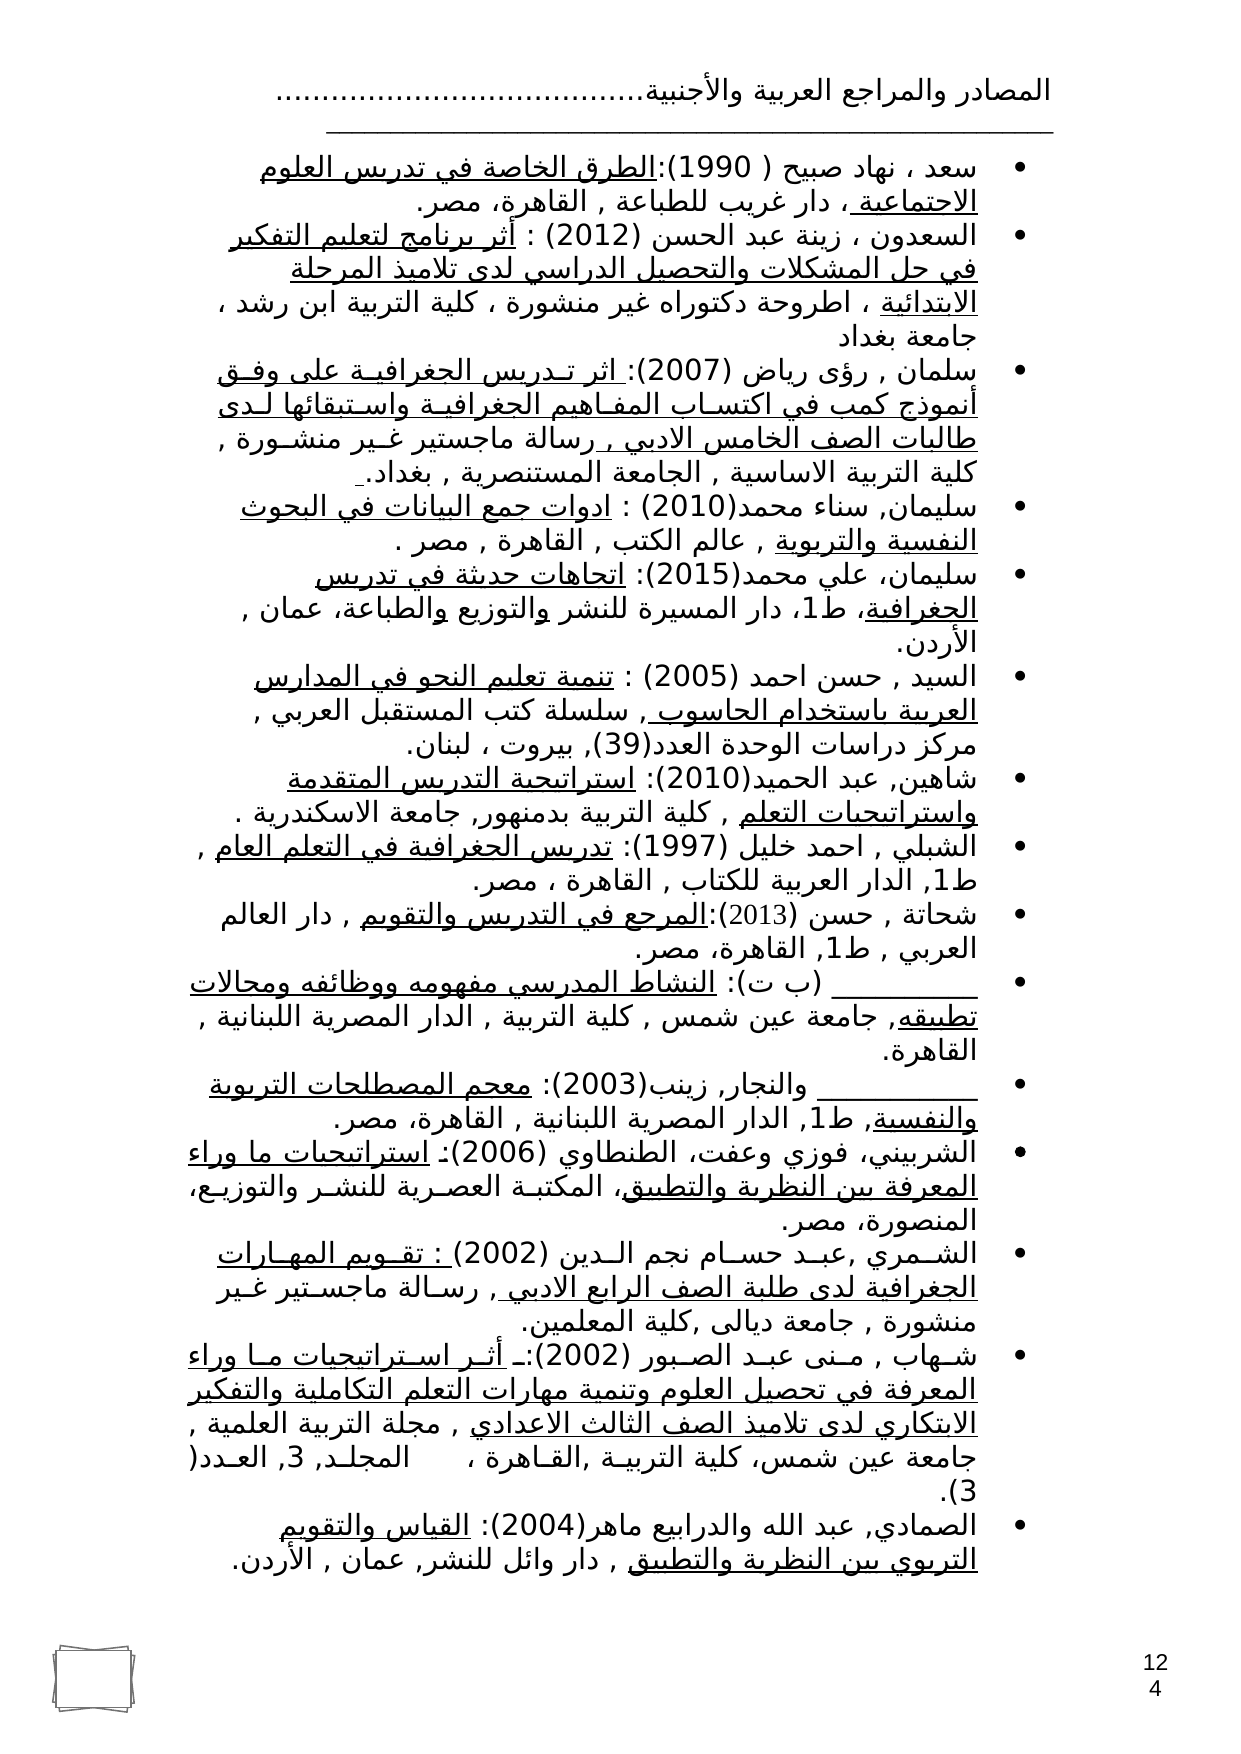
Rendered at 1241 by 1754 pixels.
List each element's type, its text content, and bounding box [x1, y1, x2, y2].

list الصمادي, عبد الله والدرابيع ماهر(2004): القياس والتقويم التربوي بين النظرية والتطبيق , دار وائل للنشر, عمان , الأردن. [187, 1508, 1015, 1576]
list الشبلي , احمد خليل (1997): تدريس الجغرافية في التعلم العام , ط1, الدار العربية للكتاب , القاهرة ، مصر. [187, 829, 1015, 897]
list شهاب , منى عبد الصبور (2002): أثر استراتيجيات ما وراء المعرفة في تحصيل العلوم وتنمية مهارات التعلم التكاملية والتفكير الابتكاري لدى تلاميذ الصف الثالث الاعدادي , مجلة التربية العلمية , جامعة عين شمس، كلية التربية ,القاهرة ، المجلد, 3, العدد(3). [187, 1339, 1015, 1508]
list سعد ، نهاد صبيح ( 1990):الطرق الخاصة في تدريس العلوم الاجتماعية ، دار غريب للطباعة , القاهرة، مصر. [187, 150, 1015, 218]
list السيد , حسن احمد (2005) : تنمية تعليم النحو في المدارس العربية باستخدام الحاسوب , سلسلة كتب المستقبل العربي , مركز دراسات الوحدة العدد(39), بيروت ، لبنان. [187, 659, 1015, 761]
list سليمان, سناء محمد(2010) : ادوات جمع البيانات في البحوث النفسية والتربوية , عالم الكتب , القاهرة , مصر . [187, 489, 1015, 557]
list سليمان، علي محمد(2015): اتجاهات حديثة في تدريس الجغرافية، ط1، دار المسيرة للنشر والتوزيع والطباعة، عمان , الأردن. [187, 557, 1015, 659]
list الشمري ,عبد حسام نجم الدين (2002) : تقويم المهارات الجغرافية لدى طلبة الصف الرابع الادبي , رسالة ماجستير غير منشورة , جامعة ديالى ,كلية المعلمين. [217, 1237, 1015, 1339]
list شحاتة , حسن (2013):المرجع في التدريس والتقويم , دار العالم العربي , ط1, القاهرة، مصر. [187, 897, 1015, 965]
list سلمان , رؤى رياض (2007): اثر تدريس الجغرافية على وفق أنموذج كمب في اكتساب المفاهيم الجغرافية واستبقائها لدى طالبات الصف الخامس الادبي , رسالة ماجستير غير منشورة , كلية التربية الاساسية , الجامعة المستنصرية , بغداد. [217, 354, 1015, 489]
list السعدون ، زينة عبد الحسن (2012) : أثر برنامج لتعليم التفكير في حل المشكلات والتحصيل الدراسي لدى تلاميذ المرحلة الابتدائية ، اطروحة دكتوراه غير منشورة ، كلية التربية ابن رشد ، جامعة بغداد [187, 218, 1015, 354]
list __________ (ب ت): النشاط المدرسي مفهومه ووظائفه ومجالات تطبيقه, جامعة عين شمس , كلية التربية , الدار المصرية اللبنانية , القاهرة. [187, 965, 1015, 1067]
list ___________ والنجار, زينب(2003): معجم المصطلحات التربوية والنفسية, ط1, الدار المصرية اللبنانية , القاهرة، مصر. [187, 1067, 1015, 1135]
list الشربيني، فوزي وعفت، الطنطاوي (2006): استراتيجيات ما وراء المعرفة بين النظرية والتطبيق، المكتبة العصرية للنشر والتوزيع، المنصورة، مصر. [187, 1135, 1015, 1237]
list شاهين, عبد الحميد(2010): استراتيجية التدريس المتقدمة واستراتيجيات التعلم , كلية التربية بدمنهور, جامعة الاسكندرية . [187, 761, 1015, 829]
